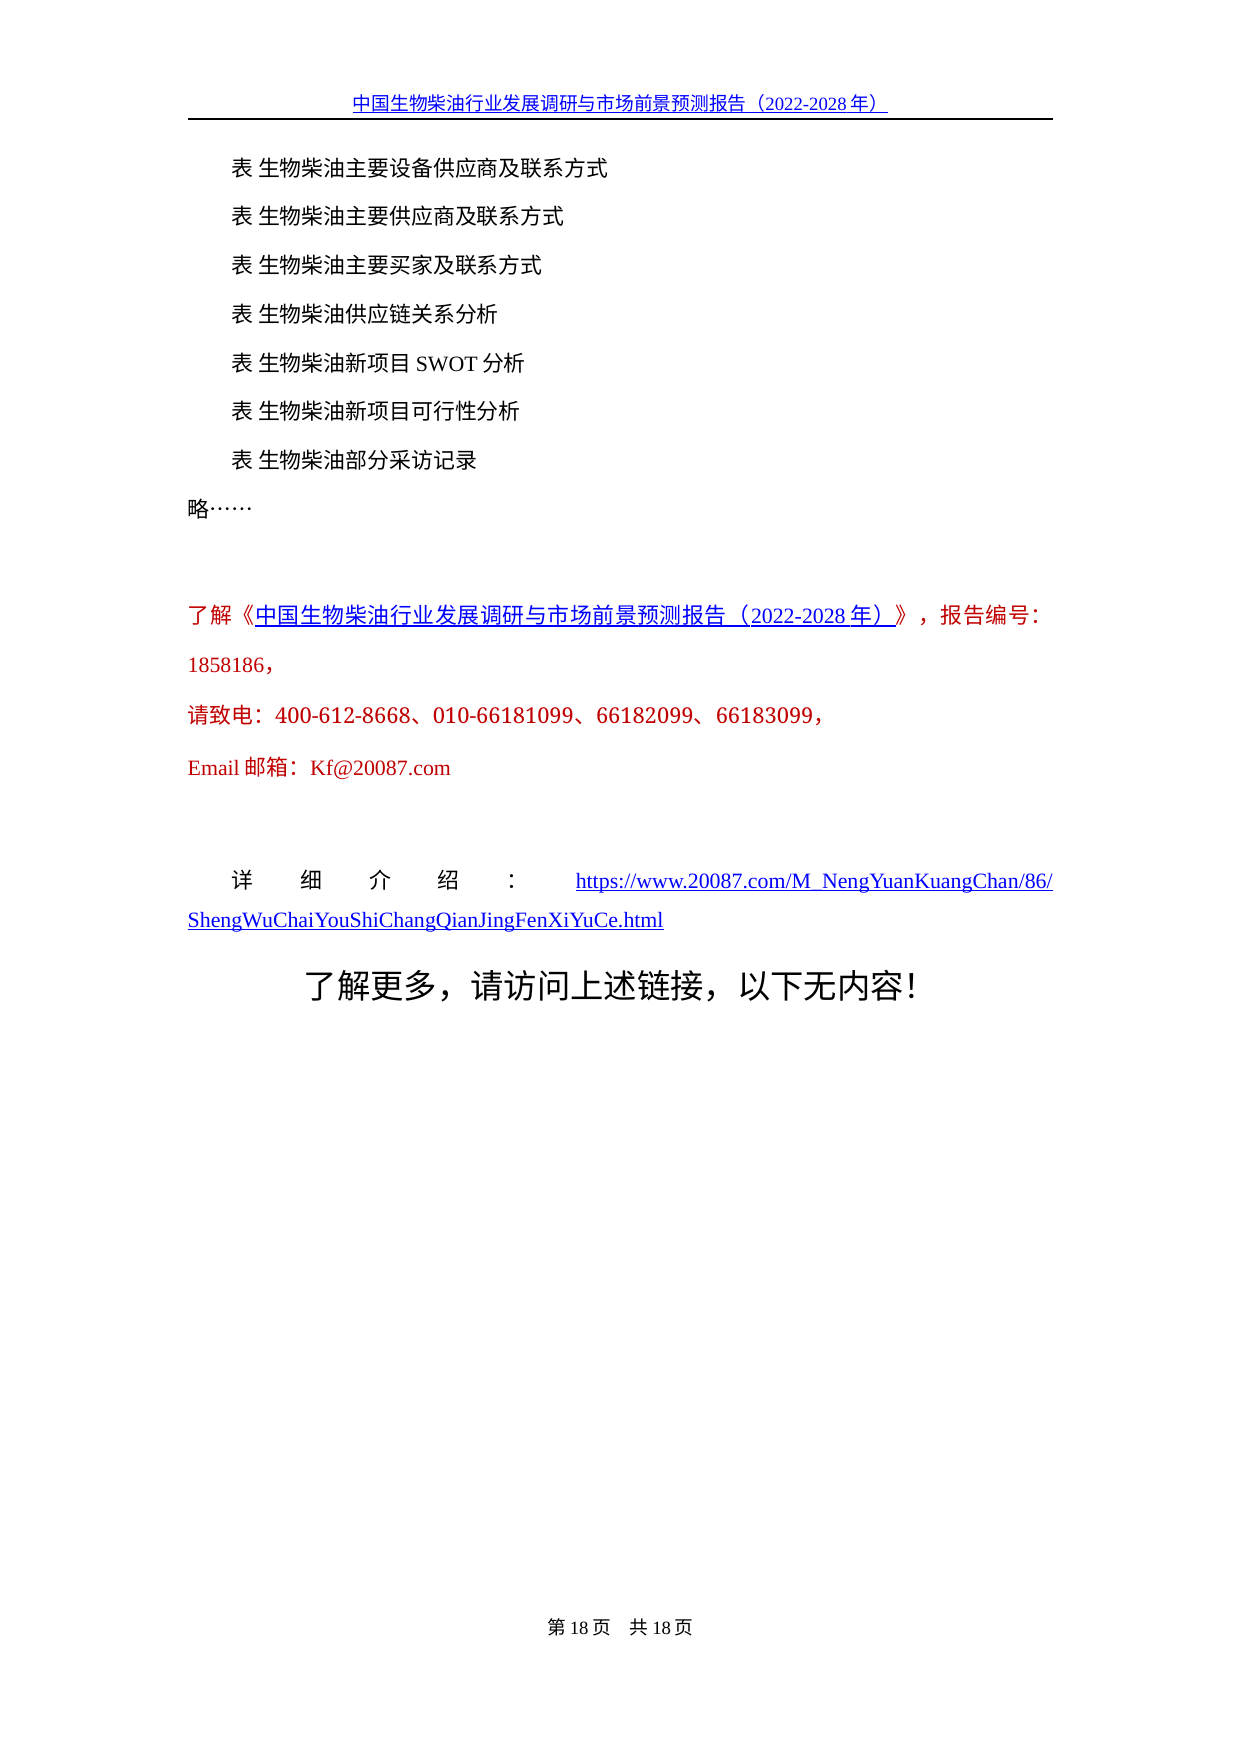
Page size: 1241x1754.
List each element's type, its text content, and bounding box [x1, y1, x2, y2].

text 详细介绍：https://www.20087.com/M_NengYuanKuangChan/86/ShengWuChaiYouShiChangQianJingFenXiYuCe.html [187, 863, 1053, 936]
text 请致电：400-612-8668、010-66181099、66182099、66183099， [187, 698, 1053, 731]
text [187, 150, 1053, 524]
text Email邮箱：Kf@20087.com [187, 750, 1053, 782]
text 了解《中国生物柴油行业发展调研与市场前景预测报告（2022-2028年）》，报告编号：1858186， [187, 598, 1053, 679]
title 了解更多，请访问上述链接，以下无内容！ [187, 952, 1053, 1017]
